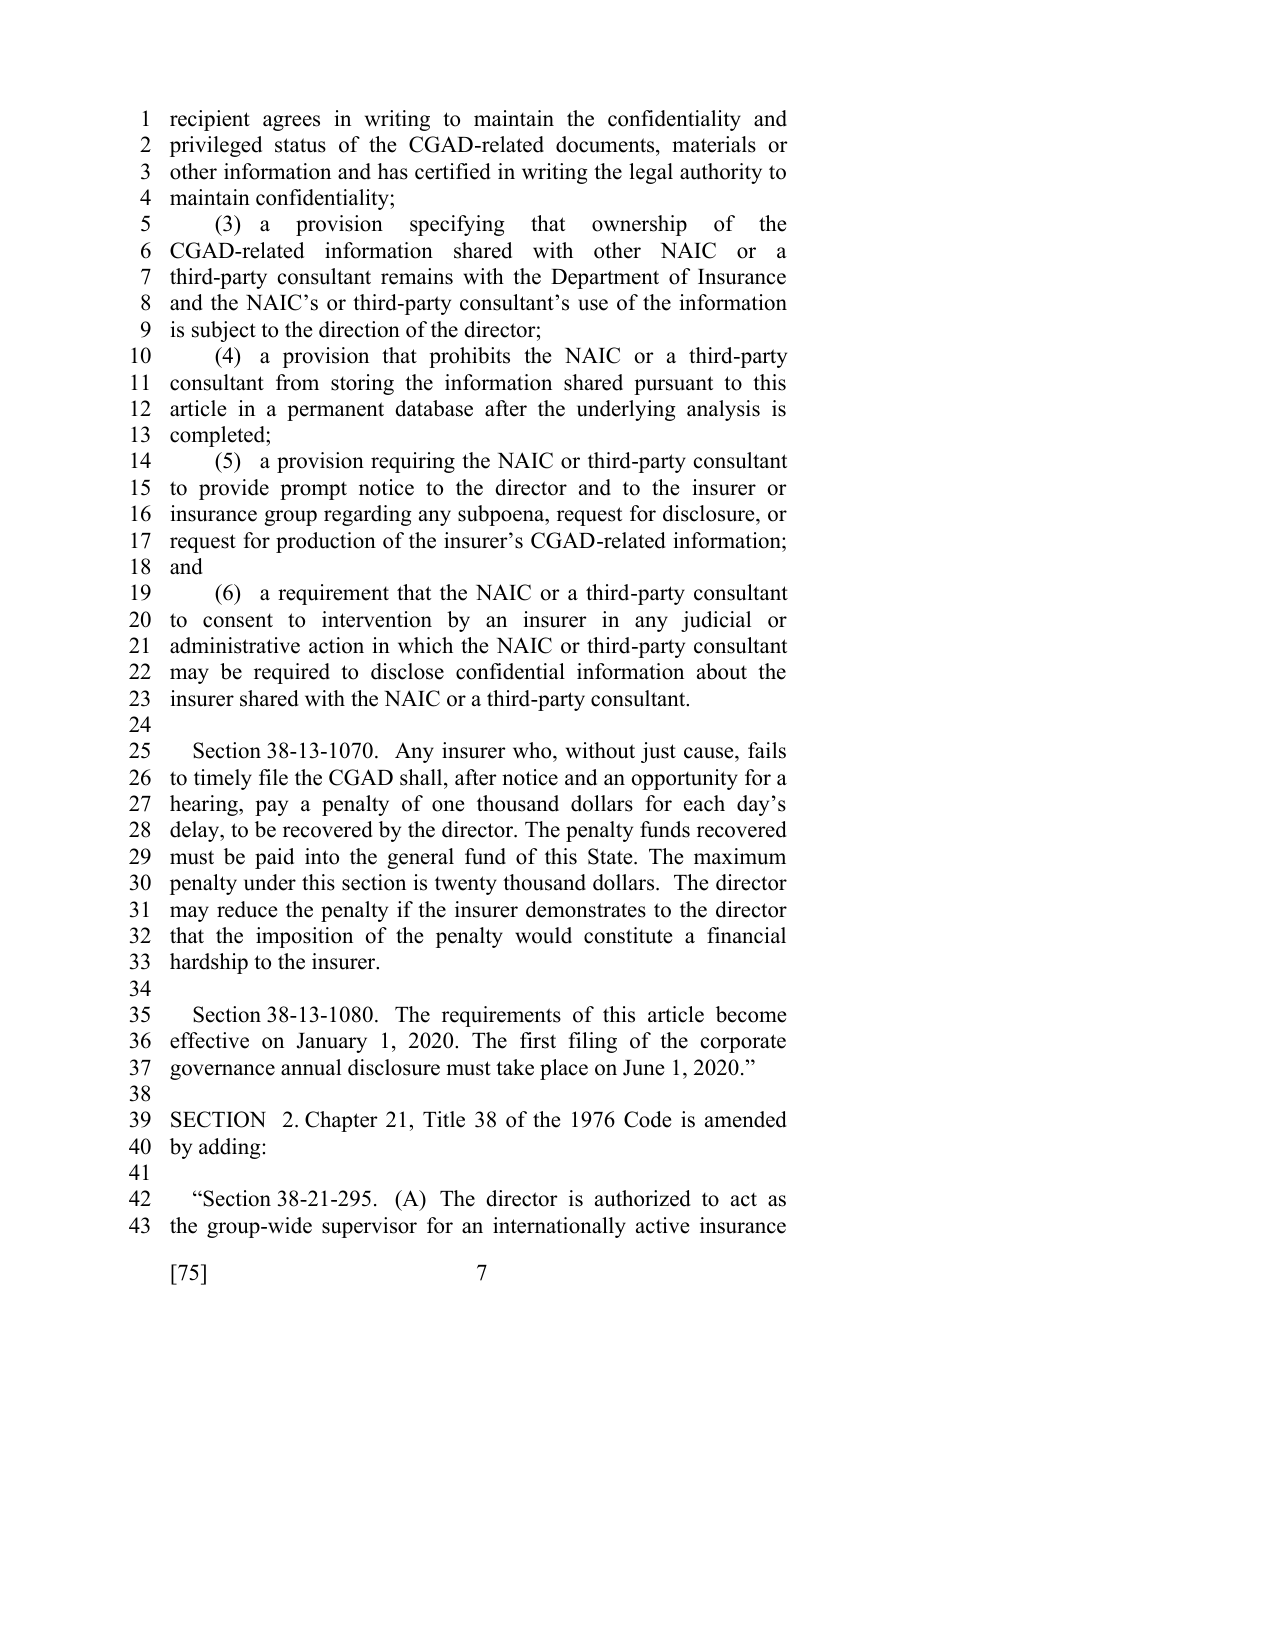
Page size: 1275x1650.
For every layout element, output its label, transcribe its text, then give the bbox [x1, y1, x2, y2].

text SECTION 2. Chapter 21, Title 38 of the 1976 Code is amended by adding: [169, 1106, 787, 1159]
text Section 38-13-1080. The requirements of this article become effective on January 1, 2020. The first filing of the corporate governance annual disclosure must take place on June 1, 2020.” [169, 1001, 787, 1080]
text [169, 1186, 787, 1238]
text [169, 105, 787, 210]
text Section 38-13-1070. Any insurer who, without just cause, fails to timely file the CGAD shall, after notice and an opportunity for a hearing, pay a penalty of one thousand dollars for each day’s delay, to be recovered by the director. The penalty funds recovered must be paid into the general fund of this State. The maximum penalty under this section is twenty thousand dollars. The director may reduce the penalty if the insurer demonstrates to the director that the imposition of the penalty would constitute a financial hardship to the insurer. [169, 737, 787, 975]
text (5) a provision requiring the NAIC or third-party consultant to provide prompt notice to the director and to the insurer or insurance group regarding any subpoena, request for disclosure, or request for production of the insurer’s CGAD-related information; and [169, 448, 787, 579]
text (4) a provision that prohibits the NAIC or a third-party consultant from storing the information shared pursuant to this article in a permanent database after the underlying analysis is completed; [169, 342, 787, 448]
text (6) a requirement that the NAIC or a third-party consultant to consent to intervention by an insurer in any judicial or administrative action in which the NAIC or third-party consultant may be required to disclose confidential information about the insurer shared with the NAIC or a third-party consultant. [169, 579, 787, 711]
text (3) a provision specifying that ownership of the CGAD-related information shared with other NAIC or a third-party consultant remains with the Department of Insurance and the NAIC’s or third-party consultant’s use of the information is subject to the direction of the director; [169, 210, 787, 342]
